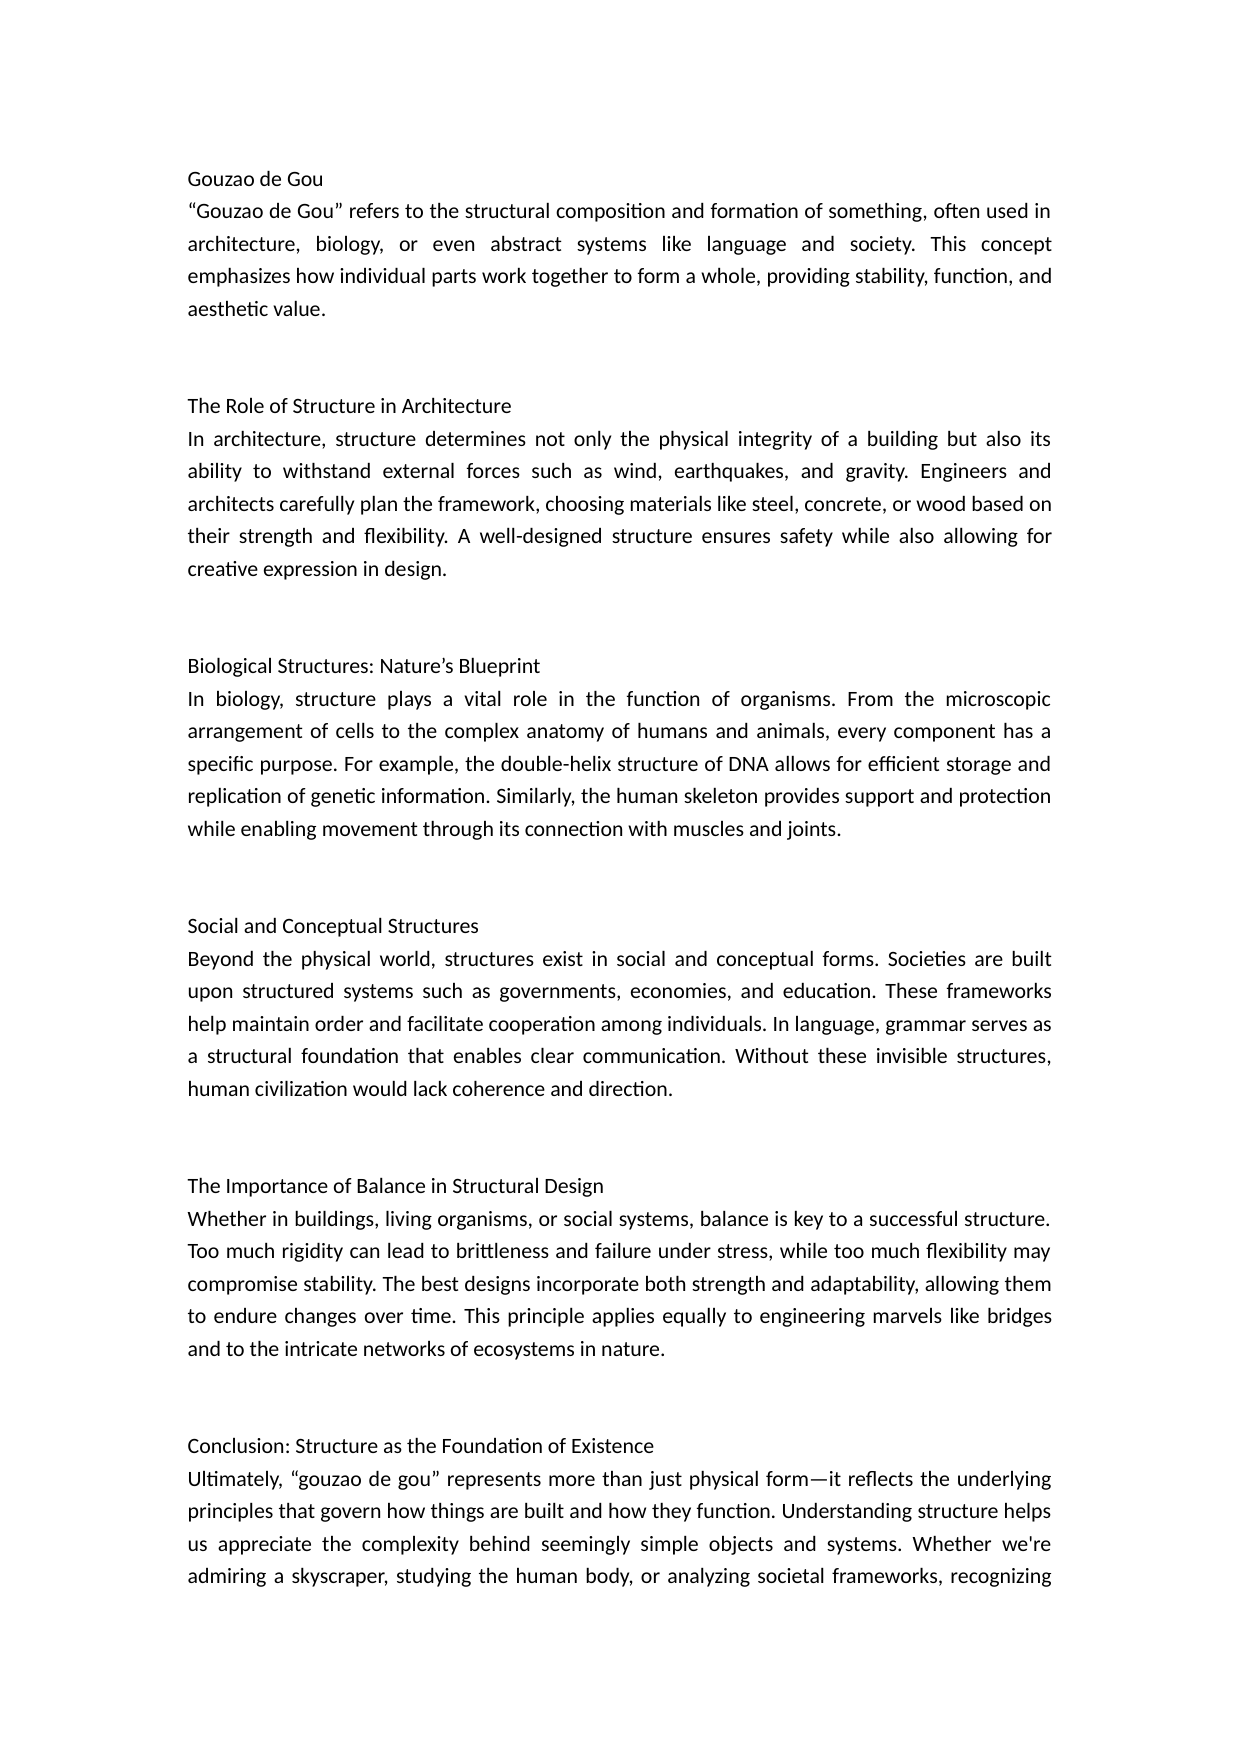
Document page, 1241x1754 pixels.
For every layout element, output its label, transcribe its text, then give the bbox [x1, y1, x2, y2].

text Biological Structures: Nature’s Blueprint [187, 649, 1053, 682]
text In biology, structure plays a vital role in the function of organisms. From the microscopic arrangement of cells to the complex anatomy of humans and animals, every component has a specific purpose. For example, the double-helix structure of DNA allows for efficient storage and replication of genetic information. Similarly, the human skeleton provides support and protection while enabling movement through its connection with muscles and joints. [187, 682, 1053, 844]
text Gouzao de Gou [187, 162, 1053, 194]
text In architecture, structure determines not only the physical integrity of a building but also its ability to withstand external forces such as wind, earthquakes, and gravity. Engineers and architects carefully plan the framework, choosing materials like steel, concrete, or wood based on their strength and flexibility. A well-designed structure ensures safety while also allowing for creative expression in design. [187, 422, 1053, 584]
text Social and Conceptual Structures [187, 909, 1053, 942]
text “Gouzao de Gou” refers to the structural composition and formation of something, often used in architecture, biology, or even abstract systems like language and society. This concept emphasizes how individual parts work together to form a whole, providing stability, function, and aesthetic value. [187, 194, 1053, 324]
text Conclusion: Structure as the Foundation of Existence [187, 1429, 1053, 1462]
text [187, 1462, 1053, 1592]
text Beyond the physical world, structures exist in social and conceptual forms. Societies are built upon structured systems such as governments, economies, and education. These frameworks help maintain order and facilitate cooperation among individuals. In language, grammar serves as a structural foundation that enables clear communication. Without these invisible structures, human civilization would lack coherence and direction. [187, 942, 1053, 1104]
text The Importance of Balance in Structural Design [187, 1169, 1053, 1202]
text The Role of Structure in Architecture [187, 389, 1053, 422]
text Whether in buildings, living organisms, or social systems, balance is key to a successful structure. Too much rigidity can lead to brittleness and failure under stress, while too much flexibility may compromise stability. The best designs incorporate both strength and adaptability, allowing them to endure changes over time. This principle applies equally to engineering marvels like bridges and to the intricate networks of ecosystems in nature. [187, 1202, 1053, 1364]
